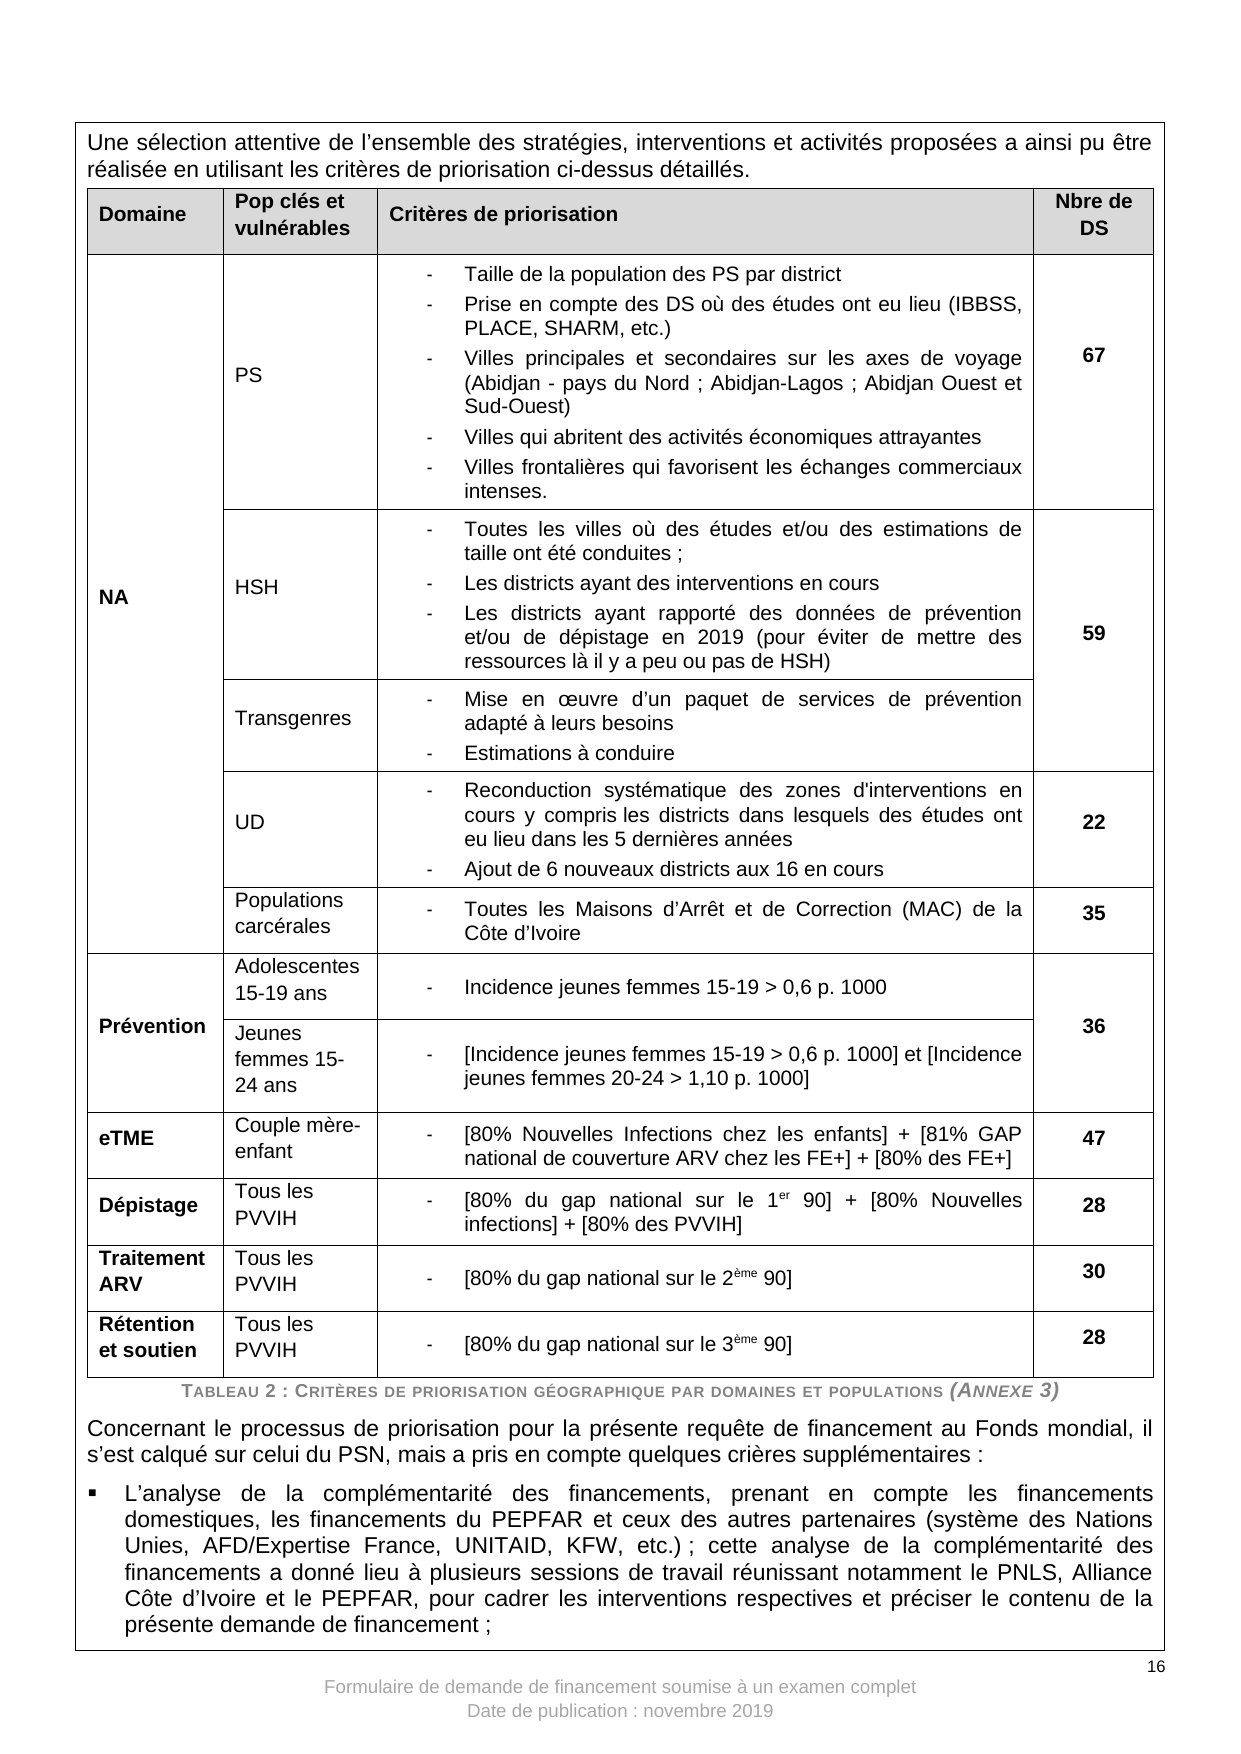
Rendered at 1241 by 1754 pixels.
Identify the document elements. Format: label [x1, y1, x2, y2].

table_header [76, 123, 1164, 1650]
